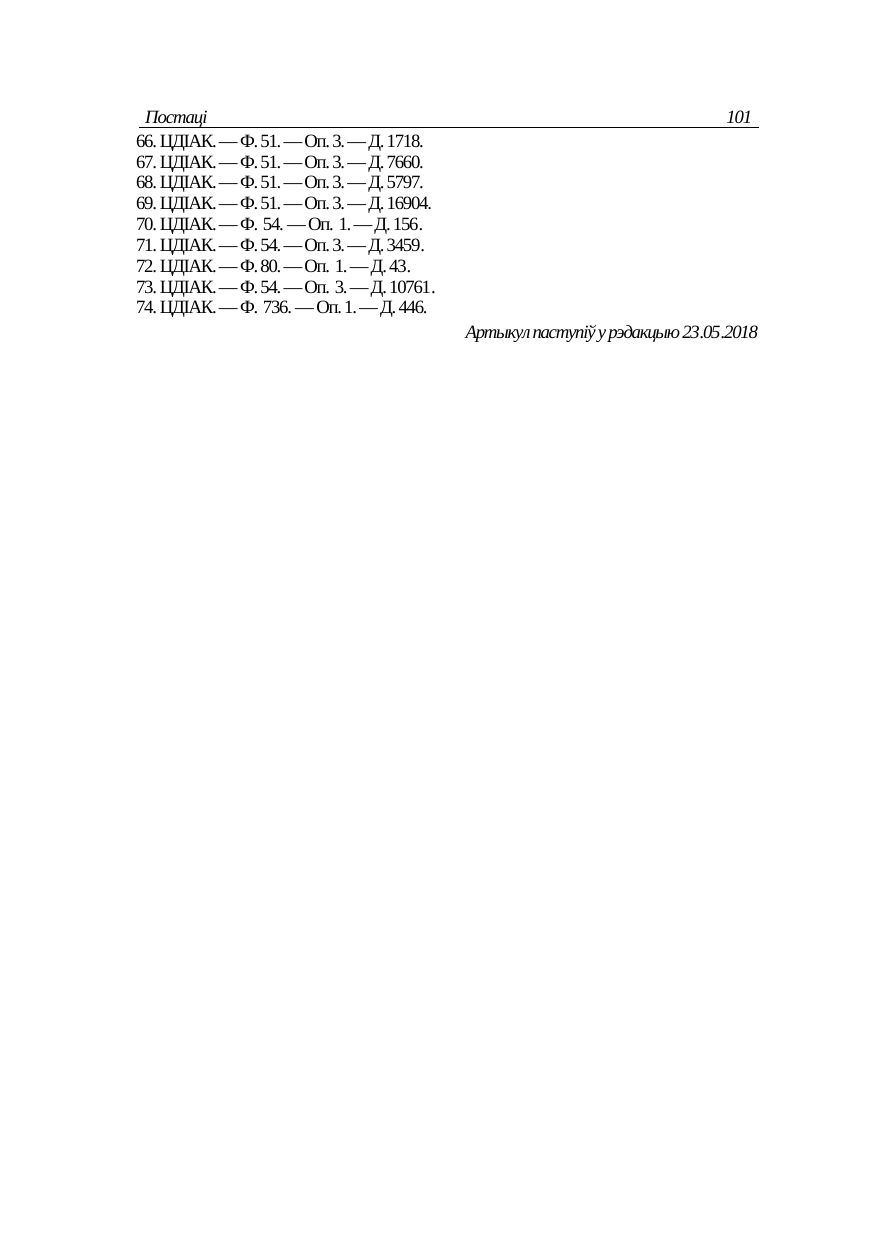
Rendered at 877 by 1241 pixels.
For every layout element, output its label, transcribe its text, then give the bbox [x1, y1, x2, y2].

text Артыкул паступіў у рэдакцыю 23.05.2018 [136, 322, 759, 343]
text 70. ЦДІАК. — Ф. 54. — Оп. 1. — Д. 156. [136, 214, 759, 235]
text 68. ЦДІАК. — Ф. 51. — Оп. 3. — Д. 5797. [136, 172, 759, 193]
text 72. ЦДІАК. — Ф. 80. — Оп. 1. — Д. 43. [136, 256, 759, 276]
text 69. ЦДІАК. — Ф. 51. — Оп. 3. — Д. 16904. [136, 193, 759, 214]
text 74. ЦДІАК. — Ф. 736. — Оп. 1. — Д. 446. [136, 297, 759, 318]
text 66. ЦДІАК. — Ф. 51. — Оп. 3. — Д. 1718. [136, 131, 759, 151]
text 71. ЦДІАК. — Ф. 54. — Оп. 3. — Д. 3459. [136, 235, 759, 256]
text 67. ЦДІАК. — Ф. 51. — Оп. 3. — Д. 7660. [136, 151, 759, 172]
text 73. ЦДІАК. — Ф. 54. — Оп. 3. — Д. 10761. [136, 276, 759, 297]
